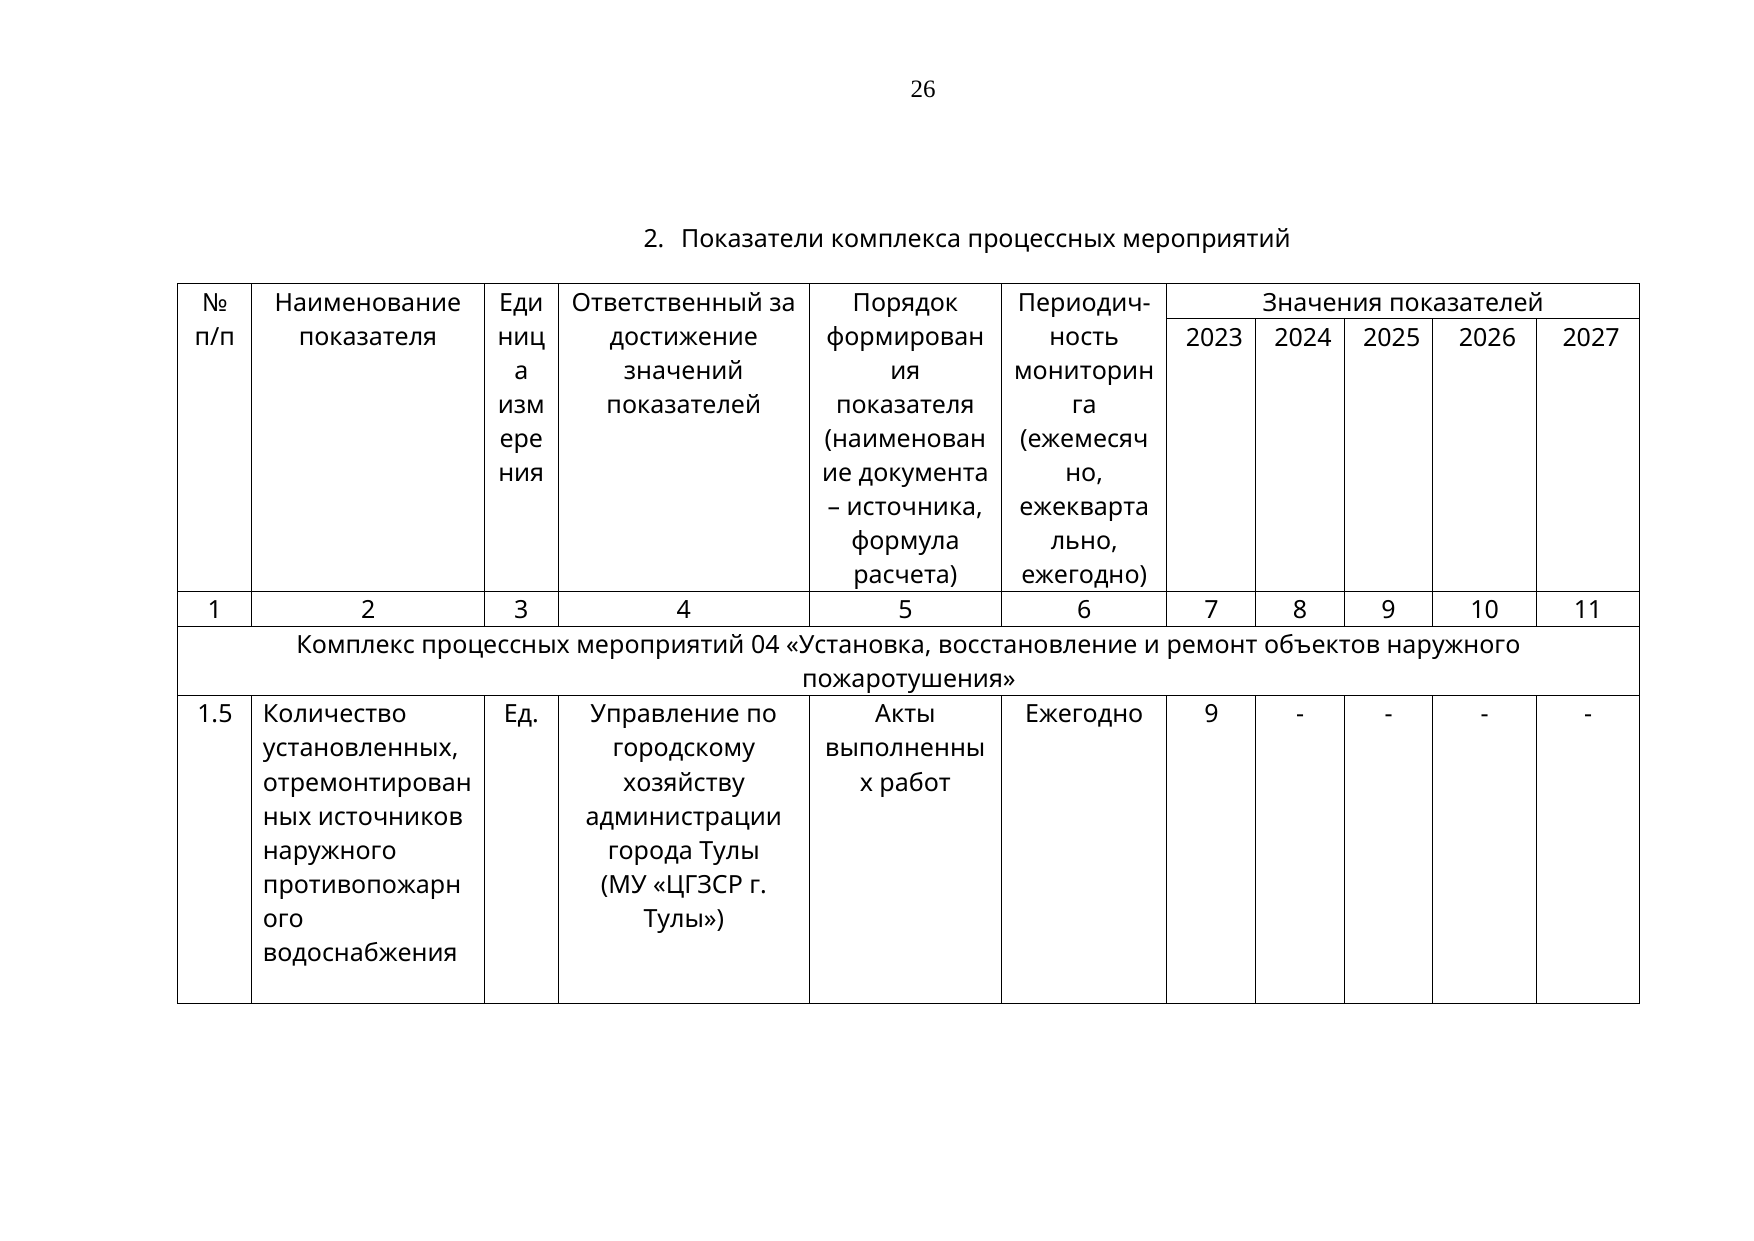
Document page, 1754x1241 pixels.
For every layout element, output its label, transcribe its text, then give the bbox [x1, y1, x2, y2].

table_cell 11 [1537, 592, 1639, 626]
table_cell - [1433, 696, 1536, 1003]
table_header Наименование показателя [252, 284, 484, 591]
list Показатели комплекса процессных мероприятий [266, 220, 1668, 254]
table_cell 2023 [1167, 319, 1255, 591]
table_cell 2026 [1433, 319, 1536, 591]
table_cell 1 [178, 592, 251, 626]
table_cell - [1345, 696, 1432, 1003]
table_cell Ед. [485, 696, 558, 1003]
table_cell 9 [1167, 696, 1255, 1003]
table_cell 8 [1256, 592, 1344, 626]
table_cell 2024 [1256, 319, 1344, 591]
table_cell 2027 [1537, 319, 1639, 591]
table_cell 9 [1345, 592, 1432, 626]
table_cell 7 [1167, 592, 1255, 626]
table_header № п/п [178, 284, 251, 591]
table_cell 5 [810, 592, 1001, 626]
table_cell Управление по городскому хозяйству администрации города Тулы (МУ «ЦГЗСР г. Тулы») [559, 696, 809, 1003]
table_cell 1.5 [178, 696, 251, 1003]
table_cell - [1537, 696, 1639, 1003]
table_header Единица измерения [485, 284, 558, 591]
table_header Периодич- ность мониторинга (ежемесячно, ежеквартально, ежегодно) [1002, 284, 1166, 591]
table_cell 2 [252, 592, 484, 626]
table_header Значения показателей [1167, 284, 1639, 318]
table_cell 2025 [1345, 319, 1432, 591]
table_cell Комплекс процессных мероприятий 04 «Установка, восстановление и ремонт объектов наружного пожаротушения» [178, 627, 1639, 695]
table_cell - [1256, 696, 1344, 1003]
table_cell Акты выполненных работ [810, 696, 1001, 1003]
table_cell Количество установленных, отремонтированных источников наружного противопожарного водоснабжения [252, 696, 484, 1003]
table_cell 6 [1002, 592, 1166, 626]
table_cell 10 [1433, 592, 1536, 626]
table_header Ответственный за достижение значений показателей [559, 284, 809, 591]
table_cell Ежегодно [1002, 696, 1166, 1003]
table_cell 3 [485, 592, 558, 626]
table_header Порядок формирования показателя (наименование документа – источника, формула расчета) [810, 284, 1001, 591]
table_cell 4 [559, 592, 809, 626]
